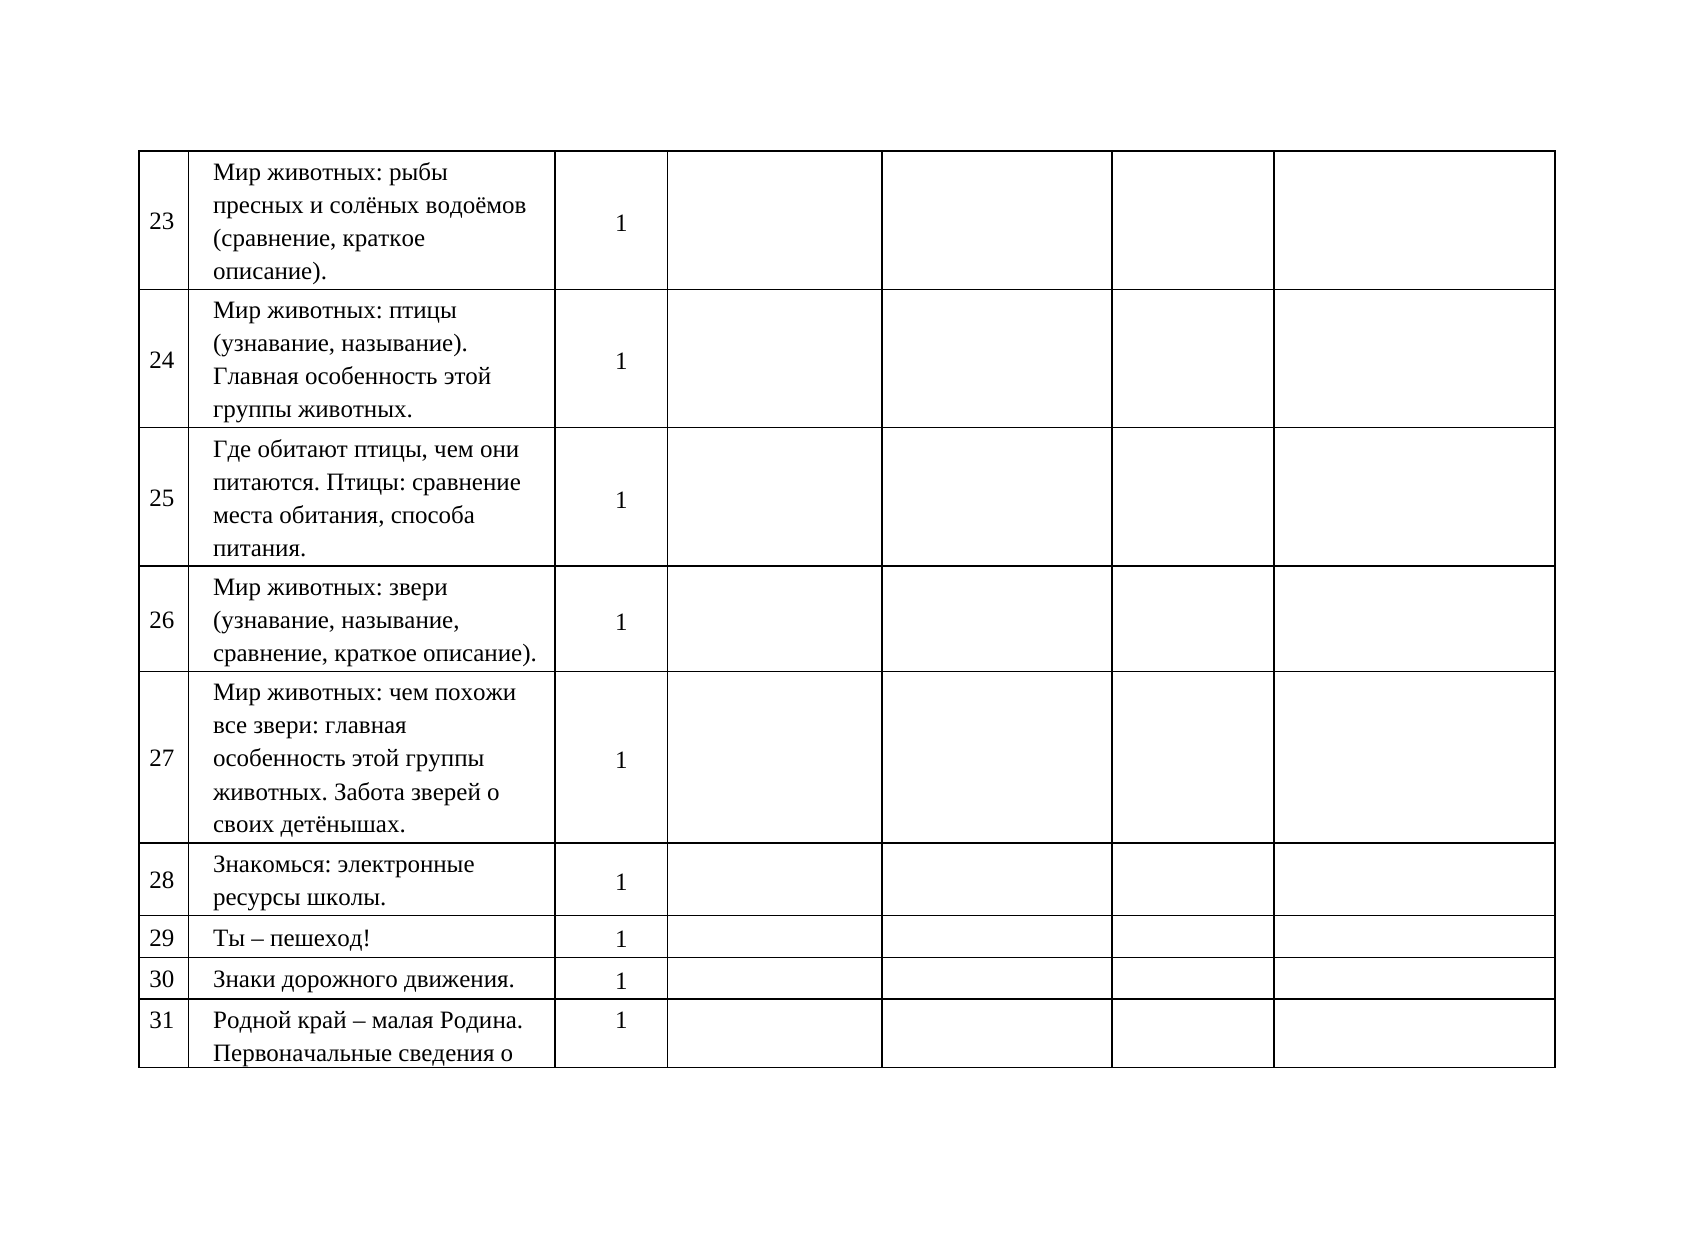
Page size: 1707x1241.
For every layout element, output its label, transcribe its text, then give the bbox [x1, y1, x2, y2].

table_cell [189, 1000, 554, 1067]
table_cell [883, 916, 1111, 956]
table_cell [1275, 1000, 1554, 1067]
table_cell [883, 567, 1111, 671]
table_cell Мир животных: птицы (узнавание, называние). Главная особенность этой группы животных. [189, 290, 554, 427]
table_cell 30 [140, 958, 188, 998]
table_cell [668, 152, 881, 288]
table_cell [1275, 428, 1554, 565]
table_cell [883, 1000, 1111, 1067]
table_cell 1 [556, 152, 667, 288]
table_cell [883, 958, 1111, 998]
table_cell 28 [140, 844, 188, 914]
table_cell Где обитают птицы, чем они питаются. Птицы: сравнение места обитания, способа питания. [189, 428, 554, 565]
table_cell [1275, 916, 1554, 956]
table_cell 24 [140, 290, 188, 427]
table_cell Знакомься: электронные ресурсы школы. [189, 844, 554, 914]
table_cell 25 [140, 428, 188, 565]
table_cell [1275, 290, 1554, 427]
table_cell 1 [556, 1000, 667, 1067]
table_cell [1275, 152, 1554, 288]
table_cell [883, 152, 1111, 288]
table_cell 29 [140, 916, 188, 956]
table_cell 1 [556, 672, 667, 842]
table_cell Ты – пешеход! [189, 916, 554, 956]
table_cell [668, 844, 881, 914]
table_cell [668, 290, 881, 427]
table_cell [1275, 567, 1554, 671]
table_cell Мир животных: чем похожи все звери: главная особенность этой группы животных. Забота зверей о своих детёнышах. [189, 672, 554, 842]
table_cell [1113, 428, 1273, 565]
table_cell [1113, 152, 1273, 288]
table_cell 1 [556, 916, 667, 956]
table_cell 1 [556, 428, 667, 565]
table_cell [883, 844, 1111, 914]
table_cell Знаки дорожного движения. [189, 958, 554, 998]
table_cell [1113, 1000, 1273, 1067]
table_cell [668, 428, 881, 565]
table_cell [668, 1000, 881, 1067]
table_cell [668, 672, 881, 842]
table_cell [1113, 958, 1273, 998]
table_cell 1 [556, 567, 667, 671]
table_cell [883, 290, 1111, 427]
table_cell [1113, 916, 1273, 956]
table_cell 31 [140, 1000, 188, 1067]
table_cell [883, 428, 1111, 565]
table_cell [1113, 844, 1273, 914]
table_cell [1275, 844, 1554, 914]
table_cell [668, 958, 881, 998]
table_cell [1113, 567, 1273, 671]
table_cell [1275, 958, 1554, 998]
table_cell 1 [556, 958, 667, 998]
table_cell [1113, 290, 1273, 427]
table_cell [668, 916, 881, 956]
table_cell Мир животных: звери (узнавание, называние, сравнение, краткое описание). [189, 567, 554, 671]
table_cell 23 [140, 152, 188, 288]
table_cell 1 [556, 290, 667, 427]
table_cell [883, 672, 1111, 842]
table_cell 26 [140, 567, 188, 671]
table_cell [668, 567, 881, 671]
table_cell [1113, 672, 1273, 842]
table_cell 1 [556, 844, 667, 914]
table_cell 27 [140, 672, 188, 842]
table_cell [1275, 672, 1554, 842]
table_cell Мир животных: рыбы пресных и солёных водоёмов (сравнение, краткое описание). [189, 152, 554, 288]
